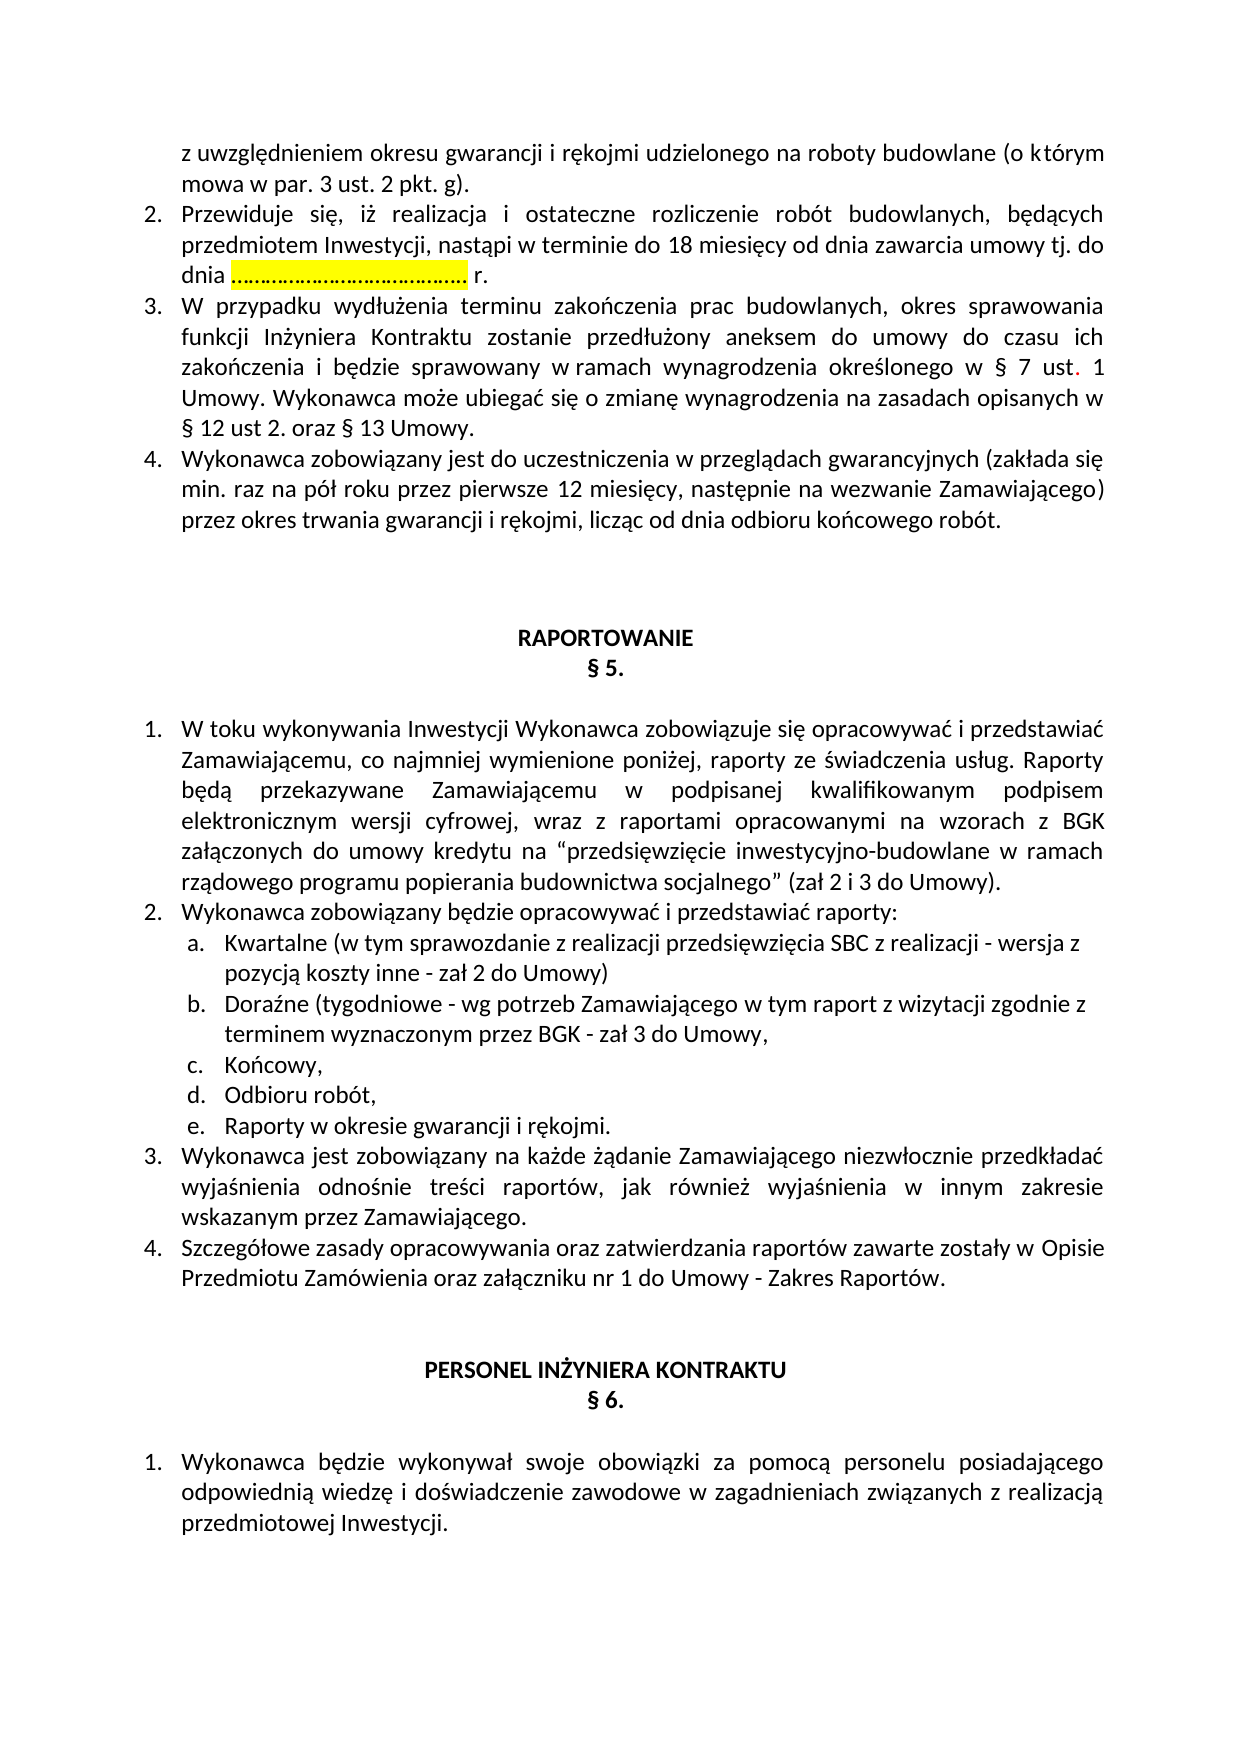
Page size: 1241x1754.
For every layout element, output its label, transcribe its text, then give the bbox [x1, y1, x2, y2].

list Raporty w okresie gwarancji i rękojmi. [187, 1110, 1105, 1141]
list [144, 137, 1105, 198]
text § 6. [106, 1385, 1105, 1415]
list Doraźne (tygodniowe - wg potrzeb Zamawiającego w tym raport z wizytacji zgodnie z terminem wyznaczonym przez BGK - zał 3 do Umowy, [187, 988, 1105, 1049]
list Szczegółowe zasady opracowywania oraz zatwierdzania raportów zawarte zostały w Opisie Przedmiotu Zamówienia oraz załączniku nr 1 do Umowy - Zakres Raportów. [144, 1232, 1105, 1293]
text RAPORTOWANIE [106, 622, 1105, 652]
list Wykonawca zobowiązany będzie opracowywać i przedstawiać raporty: [144, 896, 1105, 927]
text § 5. [106, 652, 1105, 683]
list Wykonawca będzie wykonywał swoje obowiązki za pomocą personelu posiadającego odpowiednią wiedzę i doświadczenie zawodowe w zagadnieniach związanych z realizacją przedmiotowej Inwestycji. [144, 1446, 1105, 1537]
list Kwartalne (w tym sprawozdanie z realizacji przedsięwzięcia SBC z realizacji - wersja z pozycją koszty inne - zał 2 do Umowy) [187, 927, 1105, 988]
list Wykonawca jest zobowiązany na każde żądanie Zamawiającego niezwłocznie przedkładać wyjaśnienia odnośnie treści raportów, jak również wyjaśnienia w innym zakresie wskazanym przez Zamawiającego. [144, 1141, 1105, 1232]
list W toku wykonywania Inwestycji Wykonawca zobowiązuje się opracowywać i przedstawiać Zamawiającemu, co najmniej wymienione poniżej, raporty ze świadczenia usług. Raporty będą przekazywane Zamawiającemu w podpisanej kwalifikowanym podpisem elektronicznym wersji cyfrowej, wraz z raportami opracowanymi na wzorach z BGK załączonych do umowy kredytu na “przedsięwzięcie inwestycyjno-budowlane w ramach rządowego programu popierania budownictwa socjalnego” (zał 2 i 3 do Umowy). [144, 713, 1105, 896]
text PERSONEL INŻYNIERA KONTRAKTU [106, 1354, 1105, 1385]
list W przypadku wydłużenia terminu zakończenia prac budowlanych, okres sprawowania funkcji Inżyniera Kontraktu zostanie przedłużony aneksem do umowy do czasu ich zakończenia i będzie sprawowany w ramach wynagrodzenia określonego w § 7 ust. 1 Umowy. Wykonawca może ubiegać się o zmianę wynagrodzenia na zasadach opisanych w § 12 ust 2. oraz § 13 Umowy. [144, 290, 1105, 443]
list Przewiduje się, iż realizacja i ostateczne rozliczenie robót budowlanych, będących przedmiotem Inwestycji, nastąpi w terminie do 18 miesięcy od dnia zawarcia umowy tj. do dnia ………………………………….. r. [144, 198, 1105, 290]
list Wykonawca zobowiązany jest do uczestniczenia w przeglądach gwarancyjnych (zakłada się min. raz na pół roku przez pierwsze 12 miesięcy, następnie na wezwanie Zamawiającego) przez okres trwania gwarancji i rękojmi, licząc od dnia odbioru końcowego robót. [144, 443, 1105, 534]
list Końcowy, [187, 1049, 1105, 1079]
list Odbioru robót, [187, 1079, 1105, 1110]
